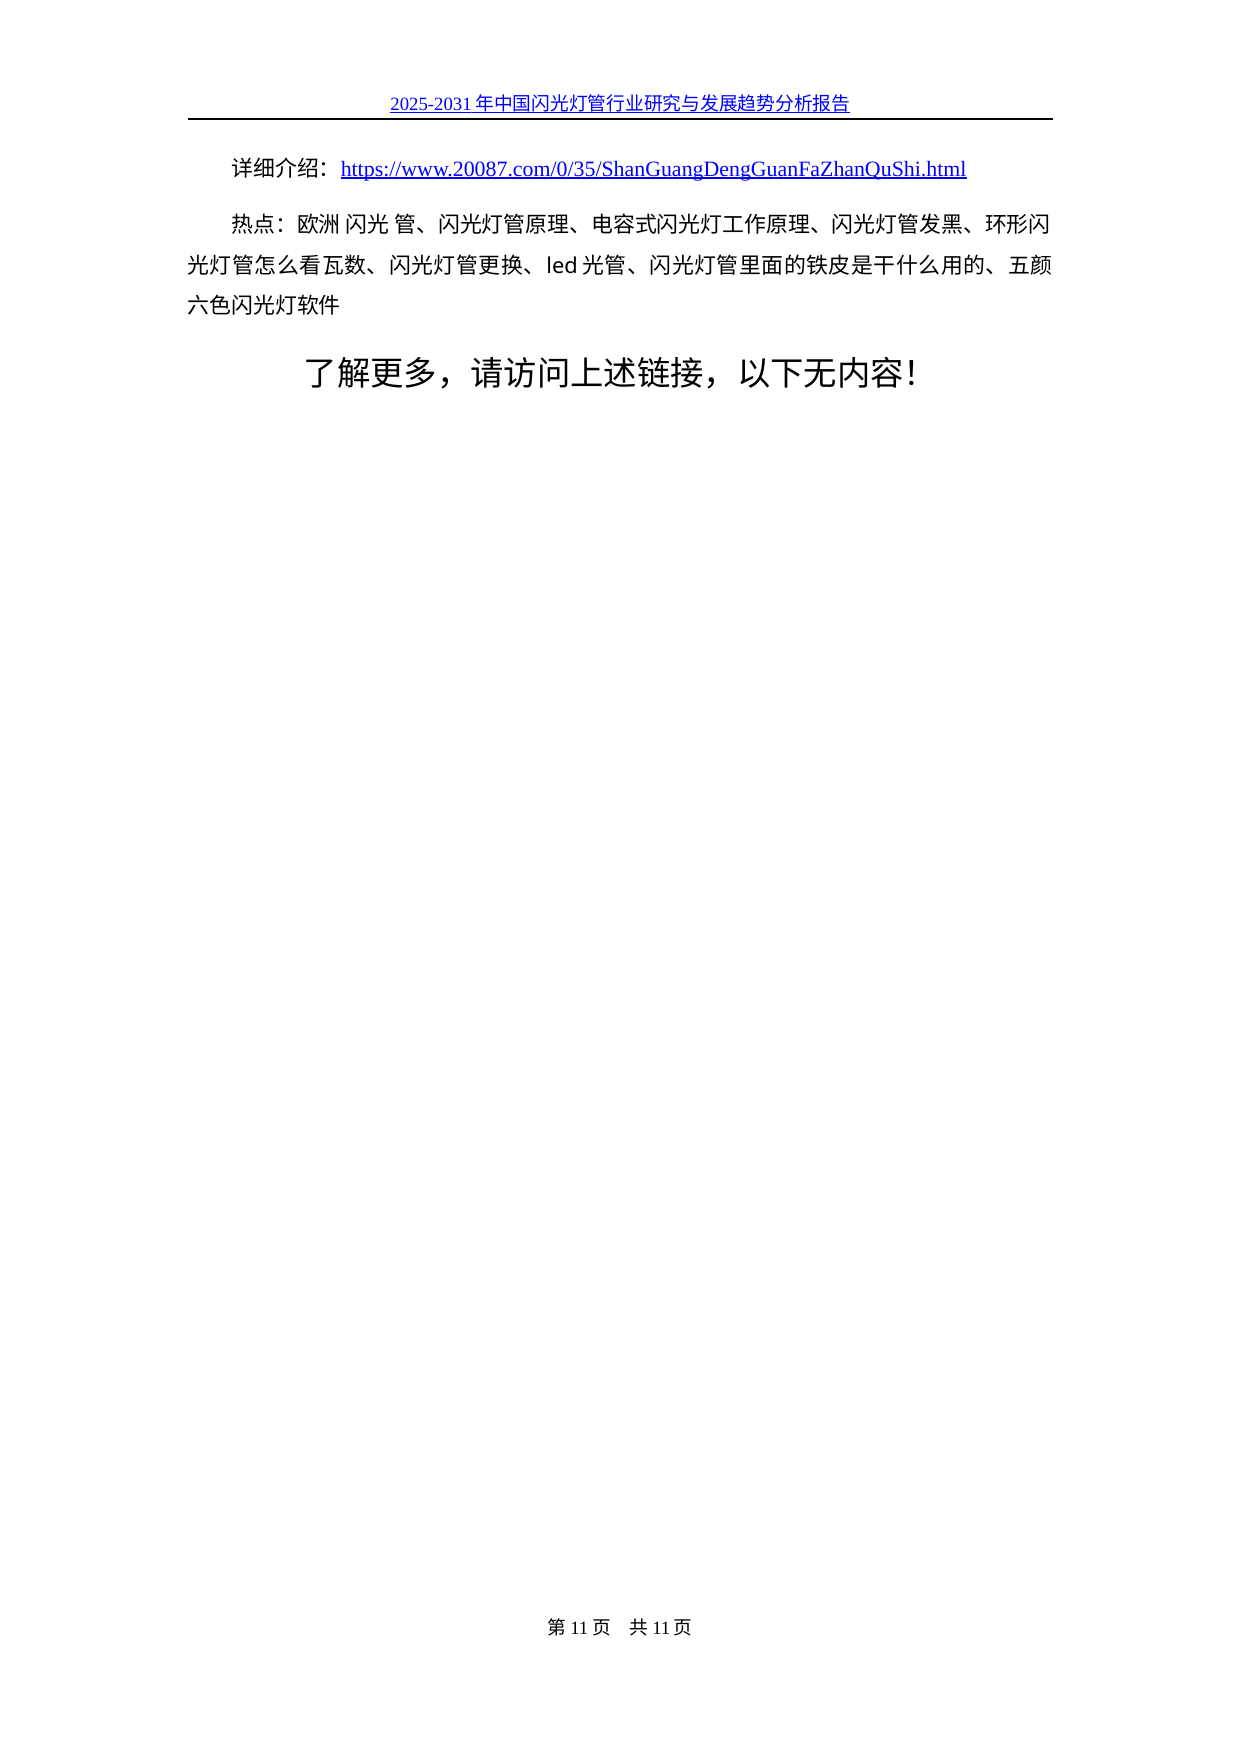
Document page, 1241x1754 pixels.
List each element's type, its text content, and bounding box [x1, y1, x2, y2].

text 详细介绍：https://www.20087.com/0/35/ShanGuangDengGuanFaZhanQuShi.html [187, 150, 1053, 183]
text 热点：欧洲 闪光 管、闪光灯管原理、电容式闪光灯工作原理、闪光灯管发黑、环形闪光灯管怎么看瓦数、闪光灯管更换、led光管、闪光灯管里面的铁皮是干什么用的、五颜六色闪光灯软件 [187, 207, 1053, 321]
title 了解更多，请访问上述链接，以下无内容！ [187, 338, 1053, 403]
